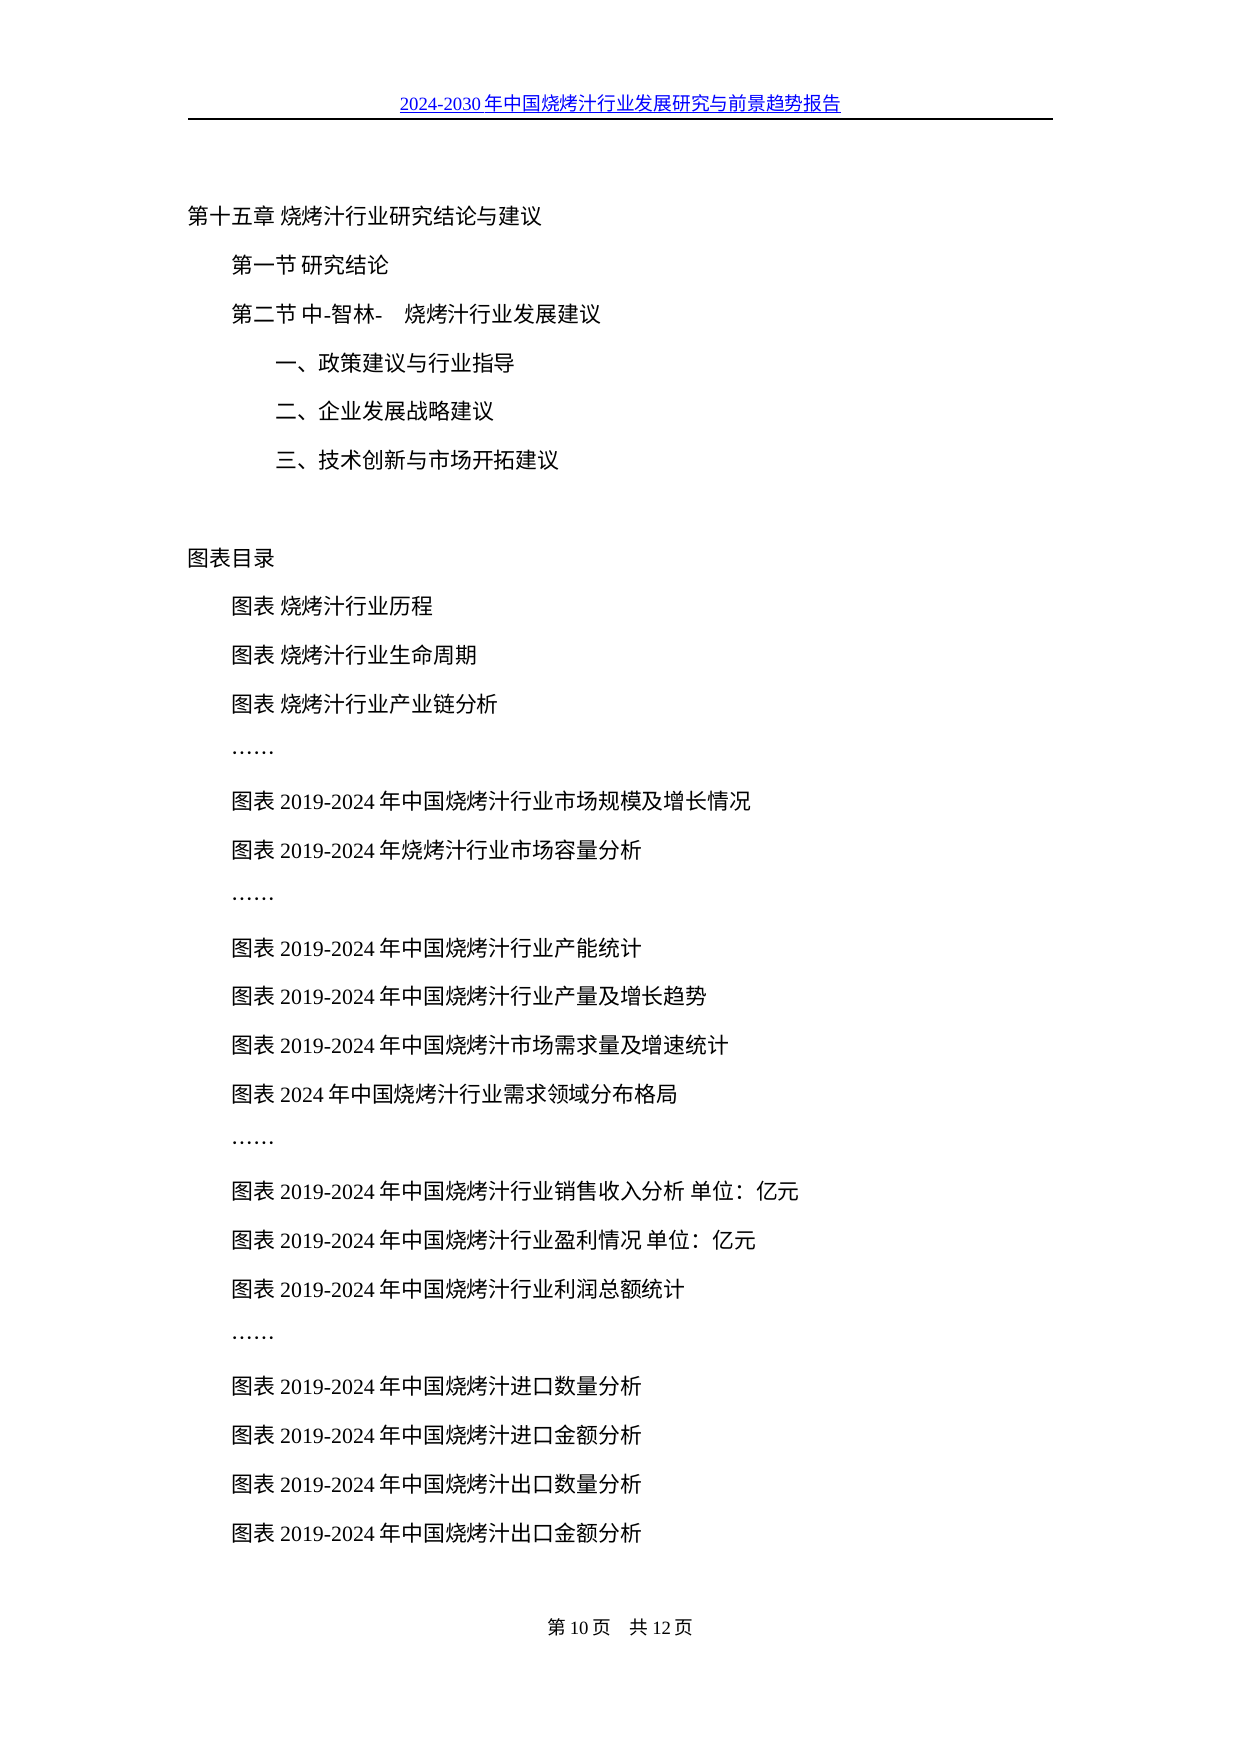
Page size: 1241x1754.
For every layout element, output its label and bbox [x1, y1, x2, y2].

text [187, 150, 1053, 1548]
